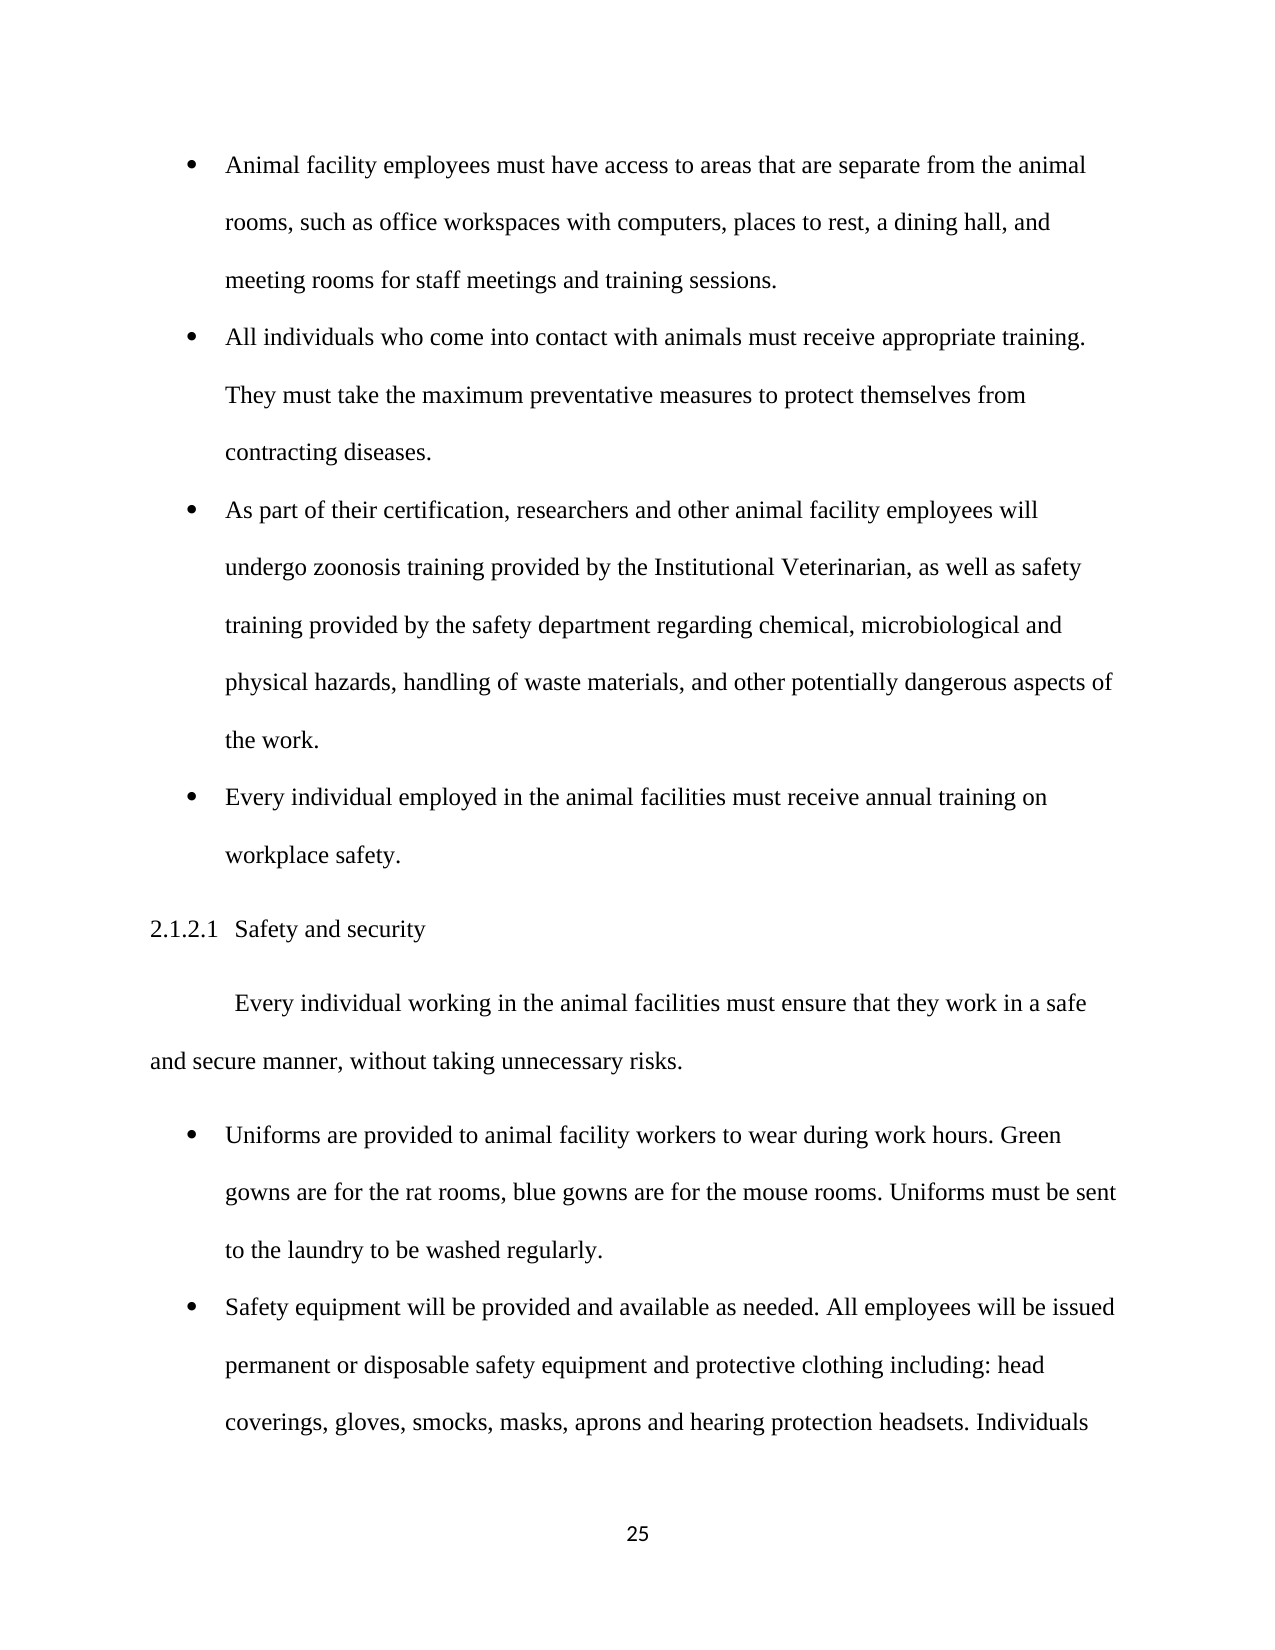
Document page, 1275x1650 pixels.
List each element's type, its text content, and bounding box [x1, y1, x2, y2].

list As part of their certification, researchers and other animal facility employees will undergo zoonosis training provided by the Institutional Veterinarian, as well as safety training provided by the safety department regarding chemical, microbiological and physical hazards, handling of waste materials, and other potentially dangerous aspects of the work. [187, 495, 1125, 754]
text 2.1.2.1 Safety and security [150, 914, 1125, 943]
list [187, 1292, 1125, 1436]
list Every individual employed in the animal facilities must receive annual training on workplace safety. [187, 782, 1125, 869]
list Uniforms are provided to animal facility workers to wear during work hours. Green gowns are for the rat rooms, blue gowns are for the mouse rooms. Uniforms must be sent to the laundry to be washed regularly. [187, 1120, 1125, 1264]
list All individuals who come into contact with animals must receive appropriate training. They must take the maximum preventative measures to protect themselves from contracting diseases. [187, 322, 1125, 466]
text Every individual working in the animal facilities must ensure that they work in a safe and secure manner, without taking unnecessary risks. [150, 988, 1125, 1074]
list Animal facility employees must have access to areas that are separate from the animal rooms, such as office workspaces with computers, places to rest, a dining hall, and meeting rooms for staff meetings and training sessions. [187, 150, 1125, 294]
